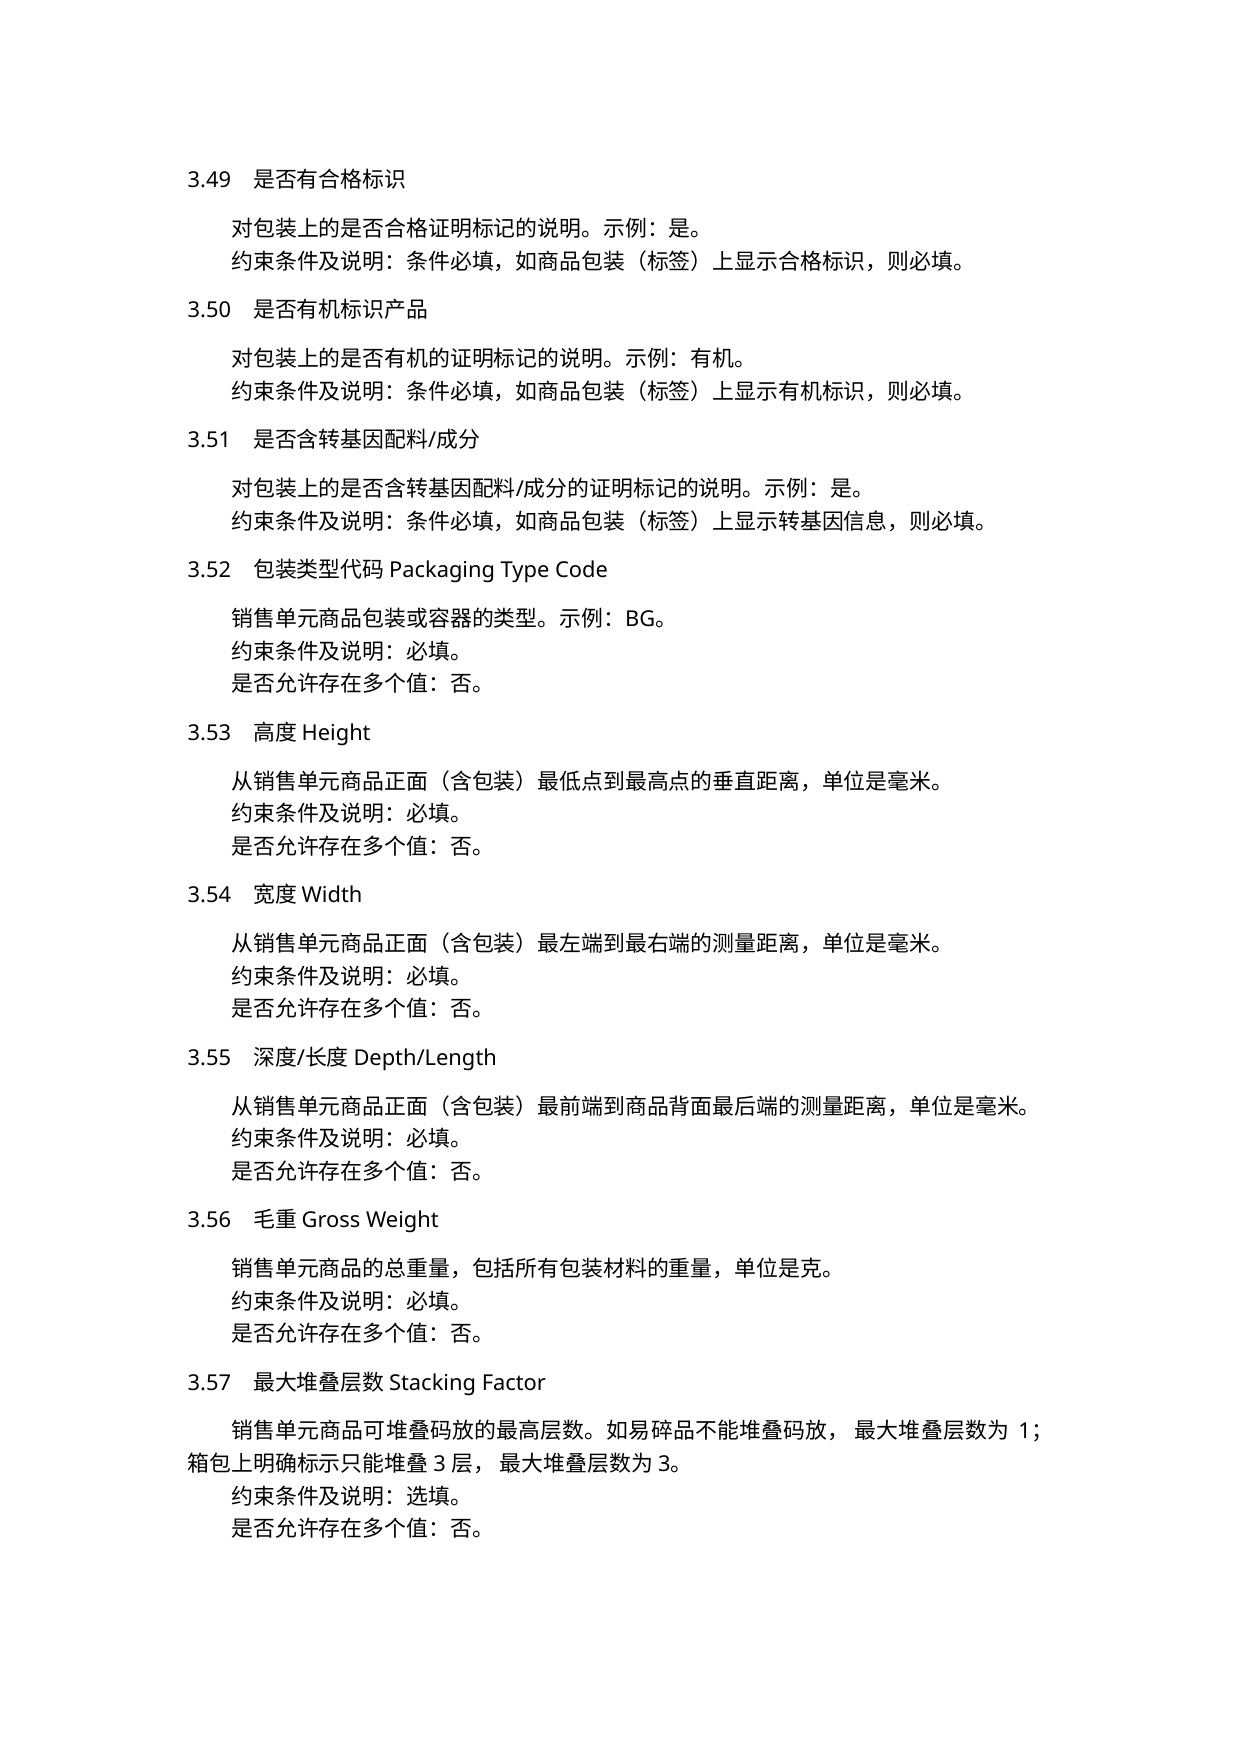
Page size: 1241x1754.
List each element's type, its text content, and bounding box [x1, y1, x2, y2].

list 是否含转基因配料/成分 [187, 422, 1053, 454]
text 约束条件及说明：选填。 [187, 1478, 1053, 1511]
list 毛重 Gross Weight [187, 1202, 1053, 1234]
text 对包装上的是否合格证明标记的说明。示例：是。 [187, 211, 1053, 243]
text 销售单元商品包装或容器的类型。示例：BG。 [187, 601, 1053, 633]
text 约束条件及说明：必填。 [187, 796, 1053, 828]
text 约束条件及说明：条件必填，如商品包装（标签）上显示转基因信息，则必填。 [187, 503, 1053, 536]
list 宽度 Width [187, 877, 1053, 909]
list 是否有机标识产品 [187, 292, 1053, 324]
text 约束条件及说明：必填。 [187, 633, 1053, 666]
text 从销售单元商品正面（含包装）最前端到商品背面最后端的测量距离，单位是毫米。 [187, 1088, 1053, 1121]
text 是否允许存在多个值：否。 [187, 828, 1053, 861]
text 是否允许存在多个值：否。 [187, 1316, 1053, 1348]
text 销售单元商品可堆叠码放的最高层数。如易碎品不能堆叠码放， 最大堆叠层数为 1； 箱包上明确标示只能堆叠 3 层， 最大堆叠层数为 3。 [187, 1413, 1053, 1478]
text 从销售单元商品正面（含包装）最左端到最右端的测量距离，单位是毫米。 [187, 926, 1053, 958]
list 深度/长度 Depth/Length [187, 1039, 1053, 1072]
list 包装类型代码 Packaging Type Code [187, 552, 1053, 584]
text 约束条件及说明：必填。 [187, 1283, 1053, 1316]
text 约束条件及说明：条件必填，如商品包装（标签）上显示合格标识，则必填。 [187, 243, 1053, 276]
text 销售单元商品的总重量，包括所有包装材料的重量，单位是克。 [187, 1251, 1053, 1283]
text 是否允许存在多个值：否。 [187, 991, 1053, 1023]
list 最大堆叠层数 Stacking Factor [187, 1364, 1053, 1397]
list 高度 Height [187, 714, 1053, 747]
text 是否允许存在多个值：否。 [187, 1511, 1053, 1543]
list 是否有合格标识 [187, 162, 1053, 194]
text 约束条件及说明：必填。 [187, 1121, 1053, 1153]
text 对包装上的是否含转基因配料/成分的证明标记的说明。示例：是。 [187, 471, 1053, 503]
text 从销售单元商品正面（含包装）最低点到最高点的垂直距离，单位是毫米。 [187, 763, 1053, 796]
text 是否允许存在多个值：否。 [187, 666, 1053, 698]
text 对包装上的是否有机的证明标记的说明。示例：有机。 [187, 341, 1053, 373]
text 约束条件及说明：条件必填，如商品包装（标签）上显示有机标识，则必填。 [187, 373, 1053, 406]
text 是否允许存在多个值：否。 [187, 1153, 1053, 1186]
text 约束条件及说明：必填。 [187, 958, 1053, 991]
